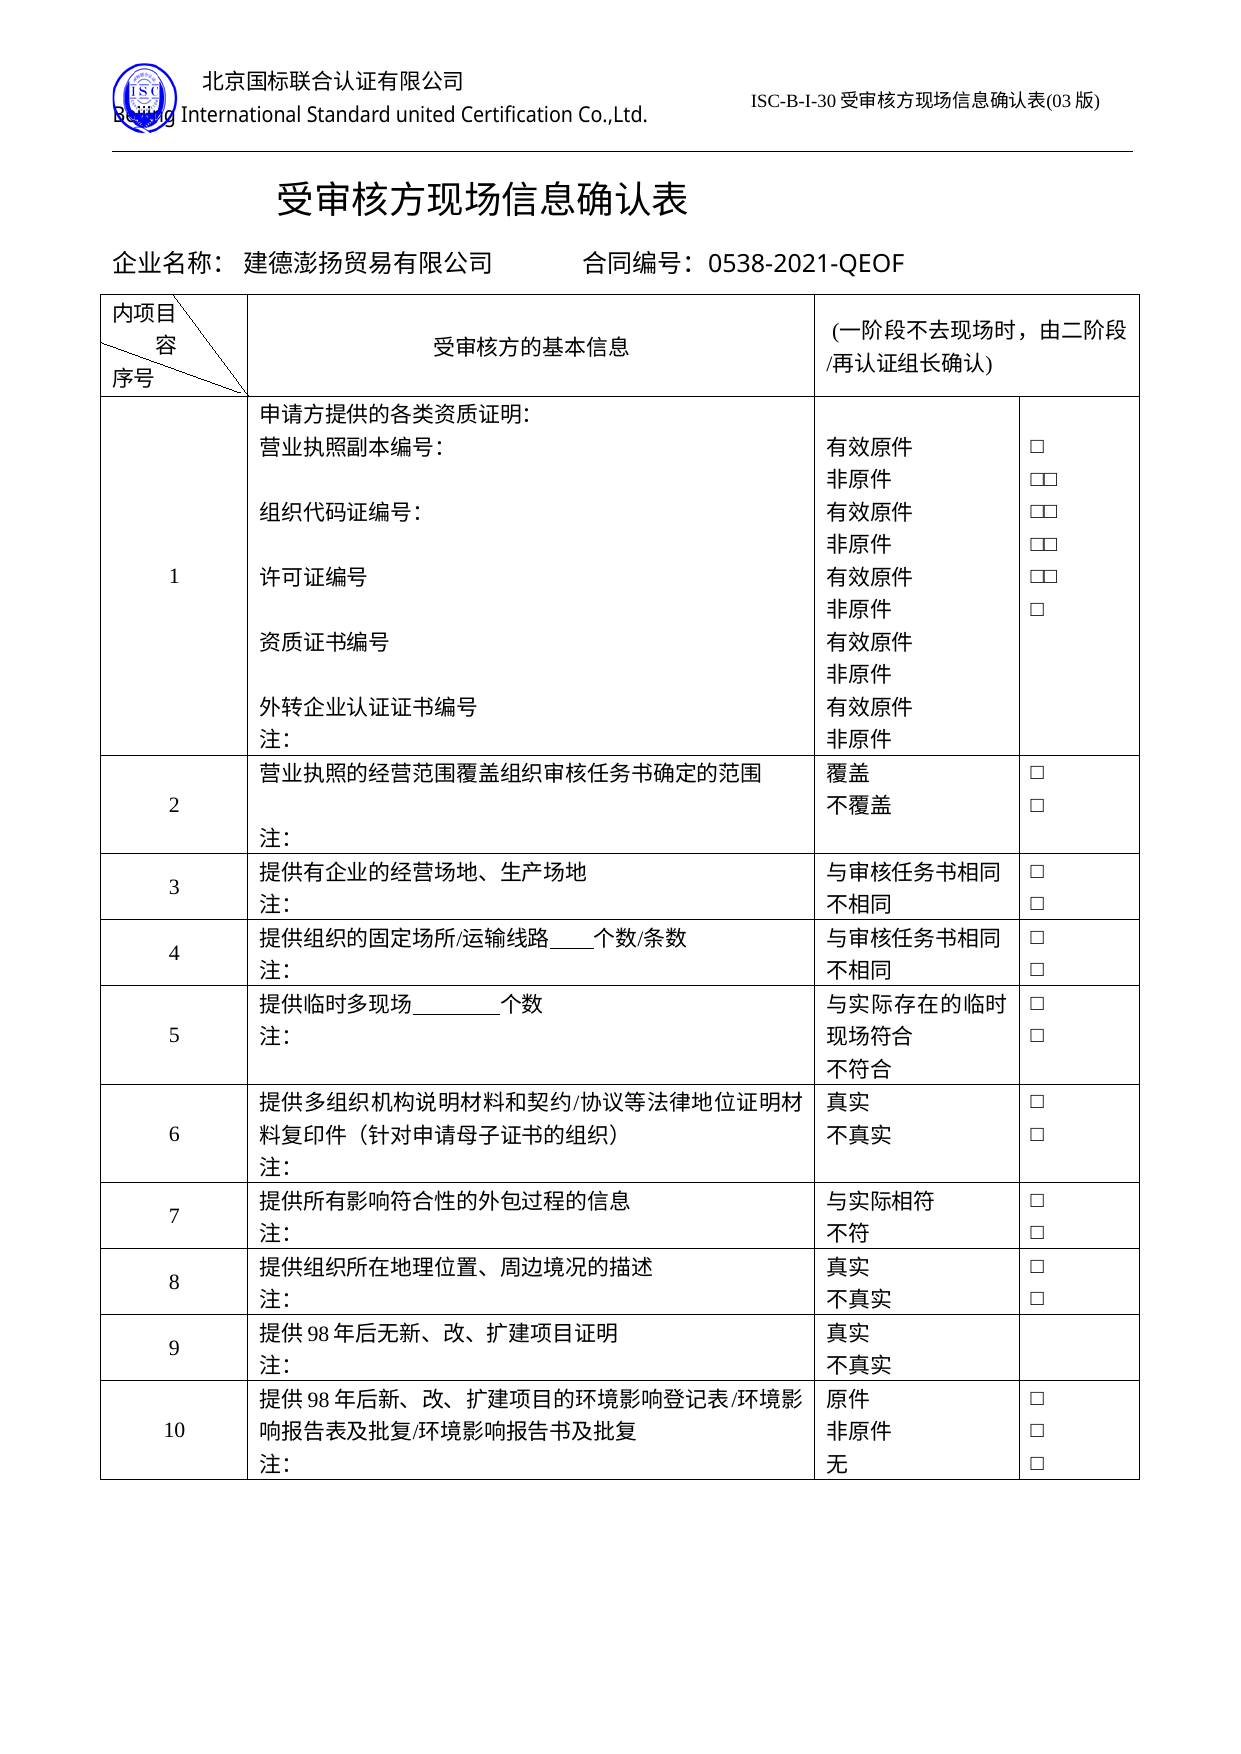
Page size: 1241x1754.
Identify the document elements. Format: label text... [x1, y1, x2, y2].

table_cell 原件 非原件 无 [815, 1381, 1019, 1479]
table_cell 7 [101, 1183, 247, 1248]
table_cell 5 [101, 986, 247, 1084]
text 企业名称： 建德澎扬贸易有限公司 合同编号：0538-2021-QEOF [112, 229, 1128, 294]
table_cell 与审核任务书相同 不相同 [815, 854, 1019, 919]
table_cell 提供多组织机构说明材料和契约/协议等法律地位证明材料复印件（针对申请母子证书的组织） 注： [248, 1085, 814, 1182]
table_cell [1020, 1315, 1139, 1380]
table_cell □ □ [1020, 756, 1139, 853]
table_cell 2 [101, 756, 247, 853]
table_cell 8 [101, 1249, 247, 1314]
table_header (一阶段不去现场时，由二阶段/再认证组长确认) [815, 295, 1139, 396]
table_cell 与实际存在的临时现场符合 不符合 [815, 986, 1019, 1084]
table_cell 申请方提供的各类资质证明： 营业执照副本编号： 组织代码证编号： 许可证编号 资质证书编号 外转企业认证证书编号 注： [248, 397, 814, 754]
text 受审核方现场信息确认表 [112, 164, 1128, 229]
table_header 受审核方的基本信息 [248, 295, 814, 396]
table_cell 1 [101, 397, 247, 754]
table_cell 与实际相符 不符 [815, 1183, 1019, 1248]
table_cell 10 [101, 1381, 247, 1479]
table_cell 6 [101, 1085, 247, 1182]
table_cell 4 [101, 920, 247, 985]
table_cell 提供98年后新、改、扩建项目的环境影响登记表/环境影响报告表及批复/环境影响报告书及批复 注： [248, 1381, 814, 1479]
table_cell 与审核任务书相同 不相同 [815, 920, 1019, 985]
table_cell 提供所有影响符合性的外包过程的信息 注： [248, 1183, 814, 1248]
table_cell □ □ [1020, 986, 1139, 1084]
table_cell □ □ [1020, 920, 1139, 985]
table_cell 真实 不真实 [815, 1249, 1019, 1314]
table_cell 覆盖 不覆盖 [815, 756, 1019, 853]
table_header 内项目 容 序号 [101, 295, 247, 396]
table_cell 3 [101, 854, 247, 919]
table_cell 9 [101, 1315, 247, 1380]
table_cell 提供有企业的经营场地、生产场地 注： [248, 854, 814, 919]
table_cell 提供组织所在地理位置、周边境况的描述 注： [248, 1249, 814, 1314]
table_cell □ □ [1020, 1183, 1139, 1248]
picture [112, 63, 180, 132]
table_cell □ □□ □□ □□ □□ □ [1020, 397, 1139, 754]
table_cell 真实 不真实 [815, 1315, 1019, 1380]
table_cell □ □ [1020, 854, 1139, 919]
table_cell 提供临时多现场 个数 注： [248, 986, 814, 1084]
table_cell □ □ [1020, 1249, 1139, 1314]
table_cell 真实 不真实 [815, 1085, 1019, 1182]
table_cell 提供98年后无新、改、扩建项目证明 注： [248, 1315, 814, 1380]
table_cell 提供组织的固定场所/运输线路 个数/条数 注： [248, 920, 814, 985]
table_cell 营业执照的经营范围覆盖组织审核任务书确定的范围 注： [248, 756, 814, 853]
table_cell □ □ □ [1020, 1381, 1139, 1479]
table_cell □ □ [1020, 1085, 1139, 1182]
table_cell 有效原件 非原件 有效原件 非原件 有效原件 非原件 有效原件 非原件 有效原件 非原件 [815, 397, 1019, 754]
